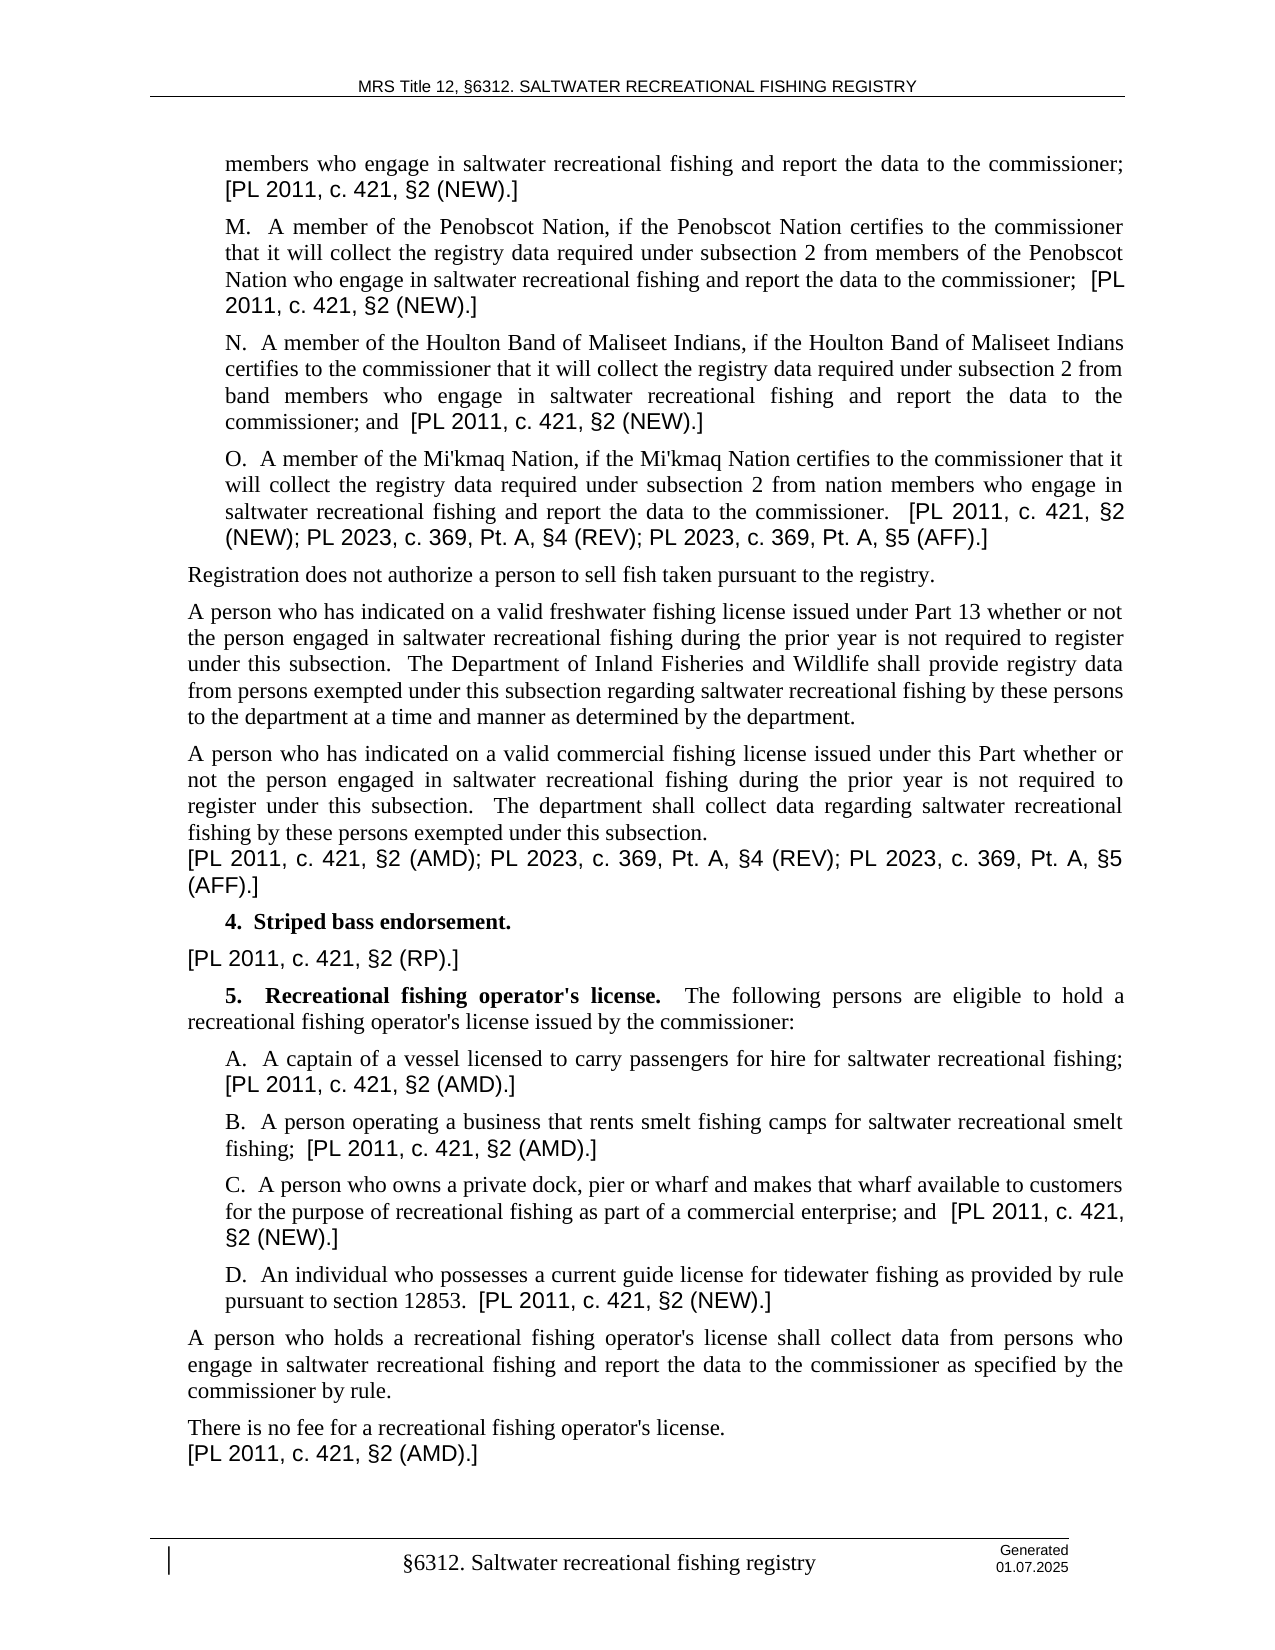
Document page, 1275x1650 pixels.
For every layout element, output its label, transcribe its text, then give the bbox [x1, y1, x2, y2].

text A person who has indicated on a valid freshwater fishing license issued under Part 13 whether or not the person engaged in saltwater recreational fishing during the prior year is not required to register under this subsection. The Department of Inland Fisheries and Wildlife shall provide registry data from persons exempted under this subsection regarding saltwater recreational fishing by these persons to the department at a time and manner as determined by the department. [187, 598, 1125, 729]
text N. A member of the Houlton Band of Maliseet Indians, if the Houlton Band of Maliseet Indians certifies to the commissioner that it will collect the registry data required under subsection 2 from band members who engage in saltwater recreational fishing and report the data to the commissioner; and [PL 2011, c. 421, §2 (NEW).] [225, 329, 1125, 434]
text B. A person operating a business that rents smelt fishing camps for saltwater recreational smelt fishing; [PL 2011, c. 421, §2 (AMD).] [225, 1108, 1125, 1161]
text M. A member of the Penobscot Nation, if the Penobscot Nation certifies to the commissioner that it will collect the registry data required under subsection 2 from members of the Penobscot Nation who engage in saltwater recreational fishing and report the data to the commissioner; [PL 2011, c. 421, §2 (NEW).] [225, 213, 1125, 319]
text 4. Striped bass endorsement. [187, 908, 1125, 935]
text C. A person who owns a private dock, pier or wharf and makes that wharf available to customers for the purpose of recreational fishing as part of a commercial enterprise; and [PL 2011, c. 421, §2 (NEW).] [225, 1171, 1125, 1251]
text [PL 2011, c. 421, §2 (RP).] [187, 945, 1125, 972]
text Registration does not authorize a person to sell fish taken pursuant to the registry. [187, 561, 1125, 587]
text [PL 2011, c. 421, §2 (AMD).] [187, 1440, 1125, 1466]
text There is no fee for a recreational fishing operator's license. [187, 1414, 1125, 1440]
text [PL 2011, c. 421, §2 (AMD); PL 2023, c. 369, Pt. A, §4 (REV); PL 2023, c. 369, Pt. A, §5 (AFF).] [187, 845, 1125, 898]
text A. A captain of a vessel licensed to carry passengers for hire for saltwater recreational fishing; [PL 2011, c. 421, §2 (AMD).] [225, 1045, 1125, 1098]
text A person who holds a recreational fishing operator's license shall collect data from persons who engage in saltwater recreational fishing and report the data to the commissioner as specified by the commissioner by rule. [187, 1324, 1125, 1403]
text D. An individual who possesses a current guide license for tidewater fishing as provided by rule pursuant to section 12853. [PL 2011, c. 421, §2 (NEW).] [225, 1261, 1125, 1314]
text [225, 150, 1125, 203]
text 5. Recreational fishing operator's license. The following persons are eligible to hold a recreational fishing operator's license issued by the commissioner: [187, 982, 1125, 1035]
text O. A member of the Mi'kmaq Nation, if the Mi'kmaq Nation certifies to the commissioner that it will collect the registry data required under subsection 2 from nation members who engage in saltwater recreational fishing and report the data to the commissioner. [PL 2011, c. 421, §2 (NEW); PL 2023, c. 369, Pt. A, §4 (REV); PL 2023, c. 369, Pt. A, §5 (AFF).] [225, 445, 1125, 551]
text A person who has indicated on a valid commercial fishing license issued under this Part whether or not the person engaged in saltwater recreational fishing during the prior year is not required to register under this subsection. The department shall collect data regarding saltwater recreational fishing by these persons exempted under this subsection. [187, 740, 1125, 845]
